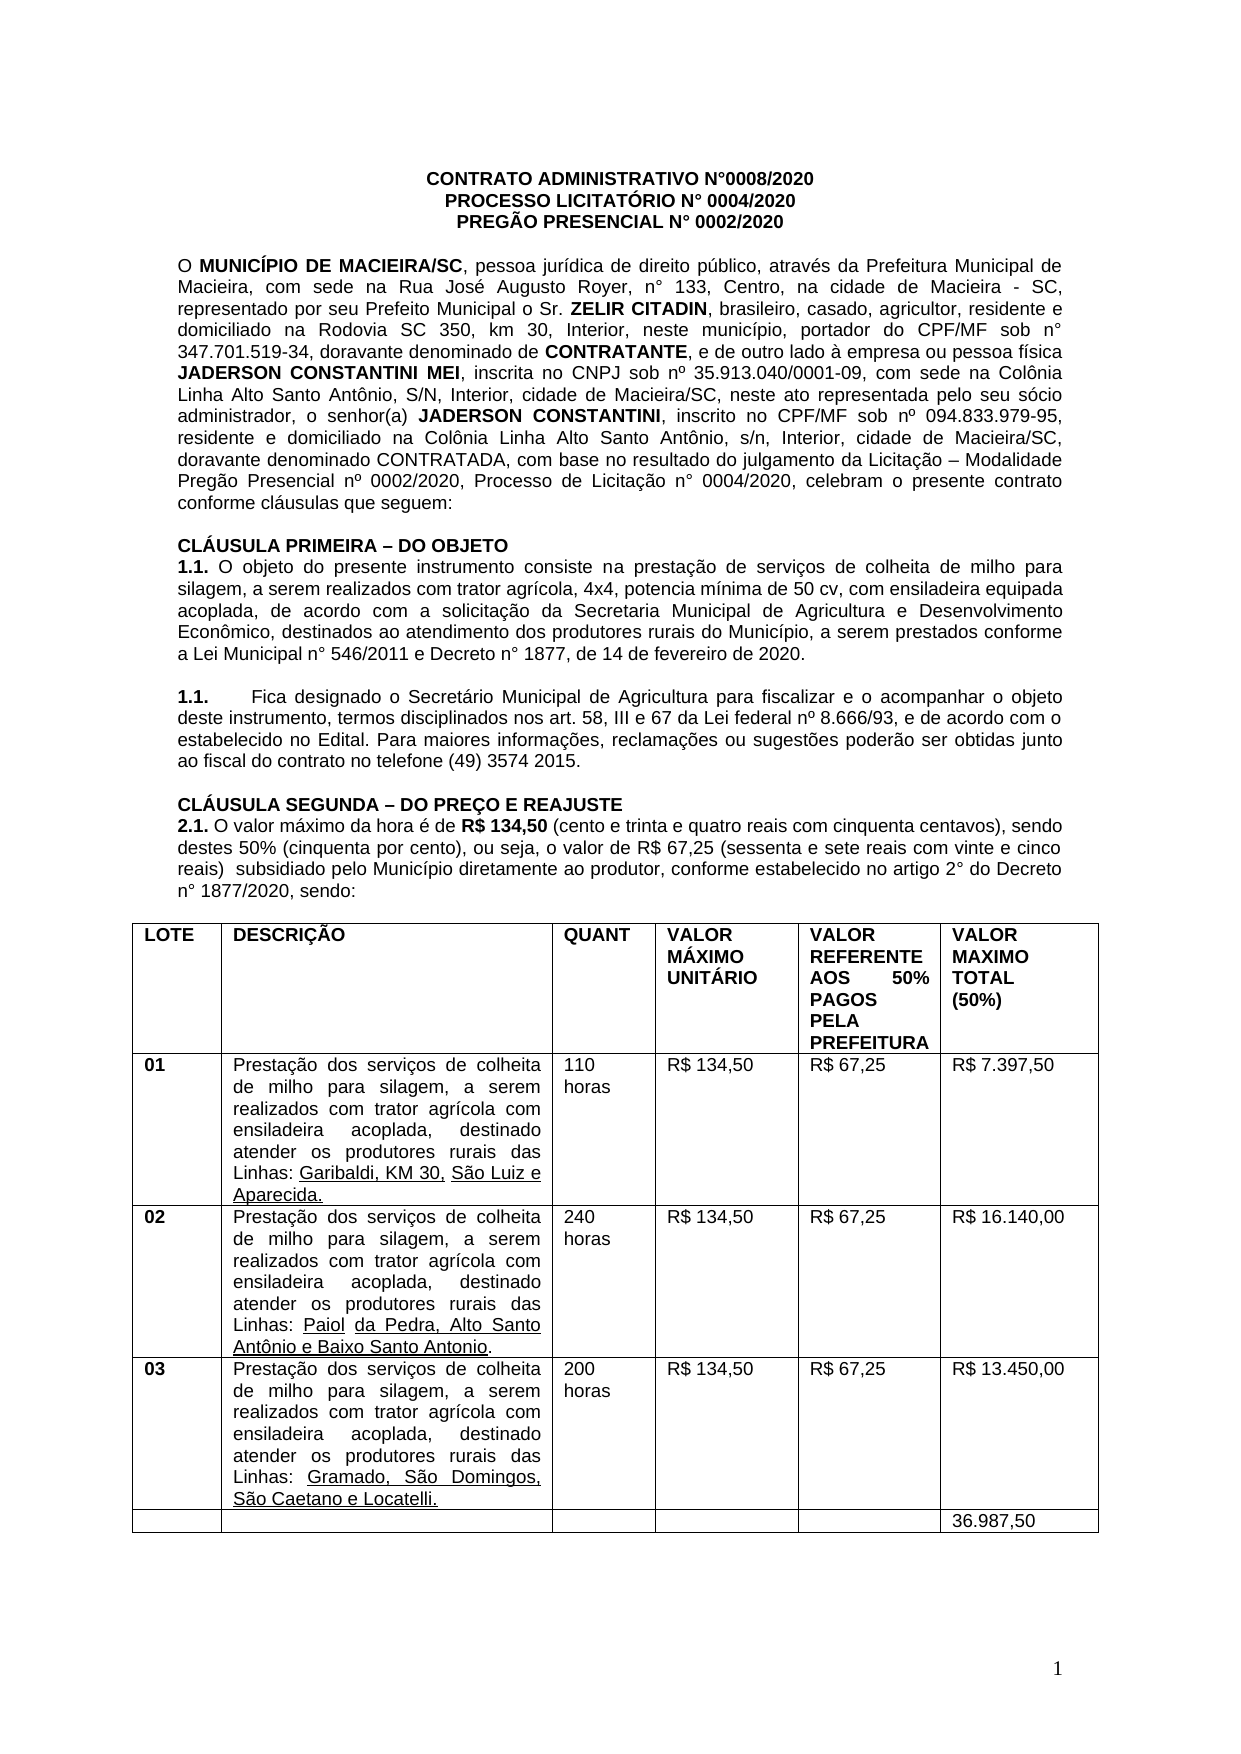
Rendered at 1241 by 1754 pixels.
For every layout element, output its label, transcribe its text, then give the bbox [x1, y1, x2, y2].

list Fica designado o Secretário Municipal de Agricultura para fiscalizar e o acompanhar o objeto deste instrumento, termos disciplinados nos art. 58, III e 67 da Lei federal nº 8.666/93, e de acordo com o estabelecido no Edital. Para maiores informações, reclamações ou sugestões poderão ser obtidas junto ao fiscal do contrato no telefone (49) 3574 2015. [177, 686, 1063, 772]
text O MUNICÍPIO DE MACIEIRA/SC, pessoa jurídica de direito público, através da Prefeitura Municipal de Macieira, com sede na Rua José Augusto Royer, n° 133, Centro, na cidade de Macieira - SC, representado por seu Prefeito Municipal o Sr. ZELIR CITADIN, brasileiro, casado, agricultor, residente e domiciliado na Rodovia SC 350, km 30, Interior, neste município, portador do CPF/MF sob n° 347.701.519-34, doravante denominado de CONTRATANTE, e de outro lado à empresa ou pessoa física JADERSON CONSTANTINI MEI, inscrita no CNPJ sob nº 35.913.040/0001-09, com sede na Colônia Linha Alto Santo Antônio, S/N, Interior, cidade de Macieira/SC, neste ato representada pelo seu sócio administrador, o senhor(a) JADERSON CONSTANTINI, inscrito no CPF/MF sob nº 094.833.979-95, residente e domiciliado na Colônia Linha Alto Santo Antônio, s/n, Interior, cidade de Macieira/SC, doravante denominado CONTRATADA, com base no resultado do julgamento da Licitação – Modalidade Pregão Presencial nº 0002/2020, Processo de Licitação n° 0004/2020, celebram o presente contrato conforme cláusulas que seguem: [177, 254, 1063, 513]
table_cell [799, 1510, 940, 1532]
table_cell 200 horas [553, 1358, 655, 1509]
table_cell 36.987,50 [941, 1510, 1098, 1532]
table_cell Prestação dos serviços de colheita de milho para silagem, a serem realizados com trator agrícola com ensiladeira acoplada, destinado atender os produtores rurais das Linhas: Paiol da Pedra, Alto Santo Antônio e Baixo Santo Antonio. [222, 1206, 552, 1357]
table_cell 03 [133, 1358, 221, 1509]
table_header LOTE [133, 924, 221, 1053]
table_cell 02 [133, 1206, 221, 1357]
table_cell R$ 134,50 [656, 1358, 798, 1509]
table_cell 01 [133, 1054, 221, 1205]
table_cell Prestação dos serviços de colheita de milho para silagem, a serem realizados com trator agrícola com ensiladeira acoplada, destinado atender os produtores rurais das Linhas: Garibaldi, KM 30, São Luiz e Aparecida. [222, 1054, 552, 1205]
table_cell R$ 13.450,00 [941, 1358, 1098, 1509]
table_cell R$ 67,25 [799, 1206, 940, 1357]
table_cell [553, 1510, 655, 1532]
table_header QUANT [553, 924, 655, 1053]
subtitle CONTRATO ADMINISTRATIVO N°0008/2020 [177, 168, 1063, 190]
table_cell Prestação dos serviços de colheita de milho para silagem, a serem realizados com trator agrícola com ensiladeira acoplada, destinado atender os produtores rurais das Linhas: Gramado, São Domingos, São Caetano e Locatelli. [222, 1358, 552, 1509]
table_cell 110 horas [553, 1054, 655, 1205]
text 1.1. O objeto do presente instrumento consiste na prestação de serviços de colheita de milho para silagem, a serem realizados com trator agrícola, 4x4, potencia mínima de 50 cv, com ensiladeira equipada acoplada, de acordo com a solicitação da Secretaria Municipal de Agricultura e Desenvolvimento Econômico, destinados ao atendimento dos produtores rurais do Município, a serem prestados conforme a Lei Municipal n° 546/2011 e Decreto n° 1877, de 14 de fevereiro de 2020. [177, 556, 1063, 664]
table_cell R$ 16.140,00 [941, 1206, 1098, 1357]
table_cell 240 horas [553, 1206, 655, 1357]
table_cell R$ 67,25 [799, 1054, 940, 1205]
table_cell R$ 7.397,50 [941, 1054, 1098, 1205]
table_cell R$ 134,50 [656, 1206, 798, 1357]
table_cell R$ 67,25 [799, 1358, 940, 1509]
text 2.1. O valor máximo da hora é de R$ 134,50 (cento e trinta e quatro reais com cinquenta centavos), sendo destes 50% (cinquenta por cento), ou seja, o valor de R$ 67,25 (sessenta e sete reais com vinte e cinco reais) subsidiado pelo Município diretamente ao produtor, conforme estabelecido no artigo 2° do Decreto n° 1877/2020, sendo: [177, 815, 1063, 901]
table_header DESCRIÇÃO [222, 924, 552, 1053]
table_cell R$ 134,50 [656, 1054, 798, 1205]
table_header VALOR REFERENTE AOS 50% PAGOS PELA PREFEITURA [799, 924, 940, 1053]
text CLÁUSULA SEGUNDA – DO PREÇO E REAJUSTE [177, 793, 1063, 815]
table_cell [656, 1510, 798, 1532]
text PROCESSO LICITATÓRIO N° 0004/2020 [177, 190, 1063, 211]
table_header VALOR MÁXIMO UNITÁRIO [656, 924, 798, 1053]
text CLÁUSULA PRIMEIRA – DO OBJETO [177, 535, 1063, 556]
table_cell [222, 1510, 552, 1532]
text PREGÃO PRESENCIAL N° 0002/2020 [177, 211, 1063, 233]
table_cell [133, 1510, 221, 1532]
table_header VALOR MAXIMO TOTAL (50%) [941, 924, 1098, 1053]
